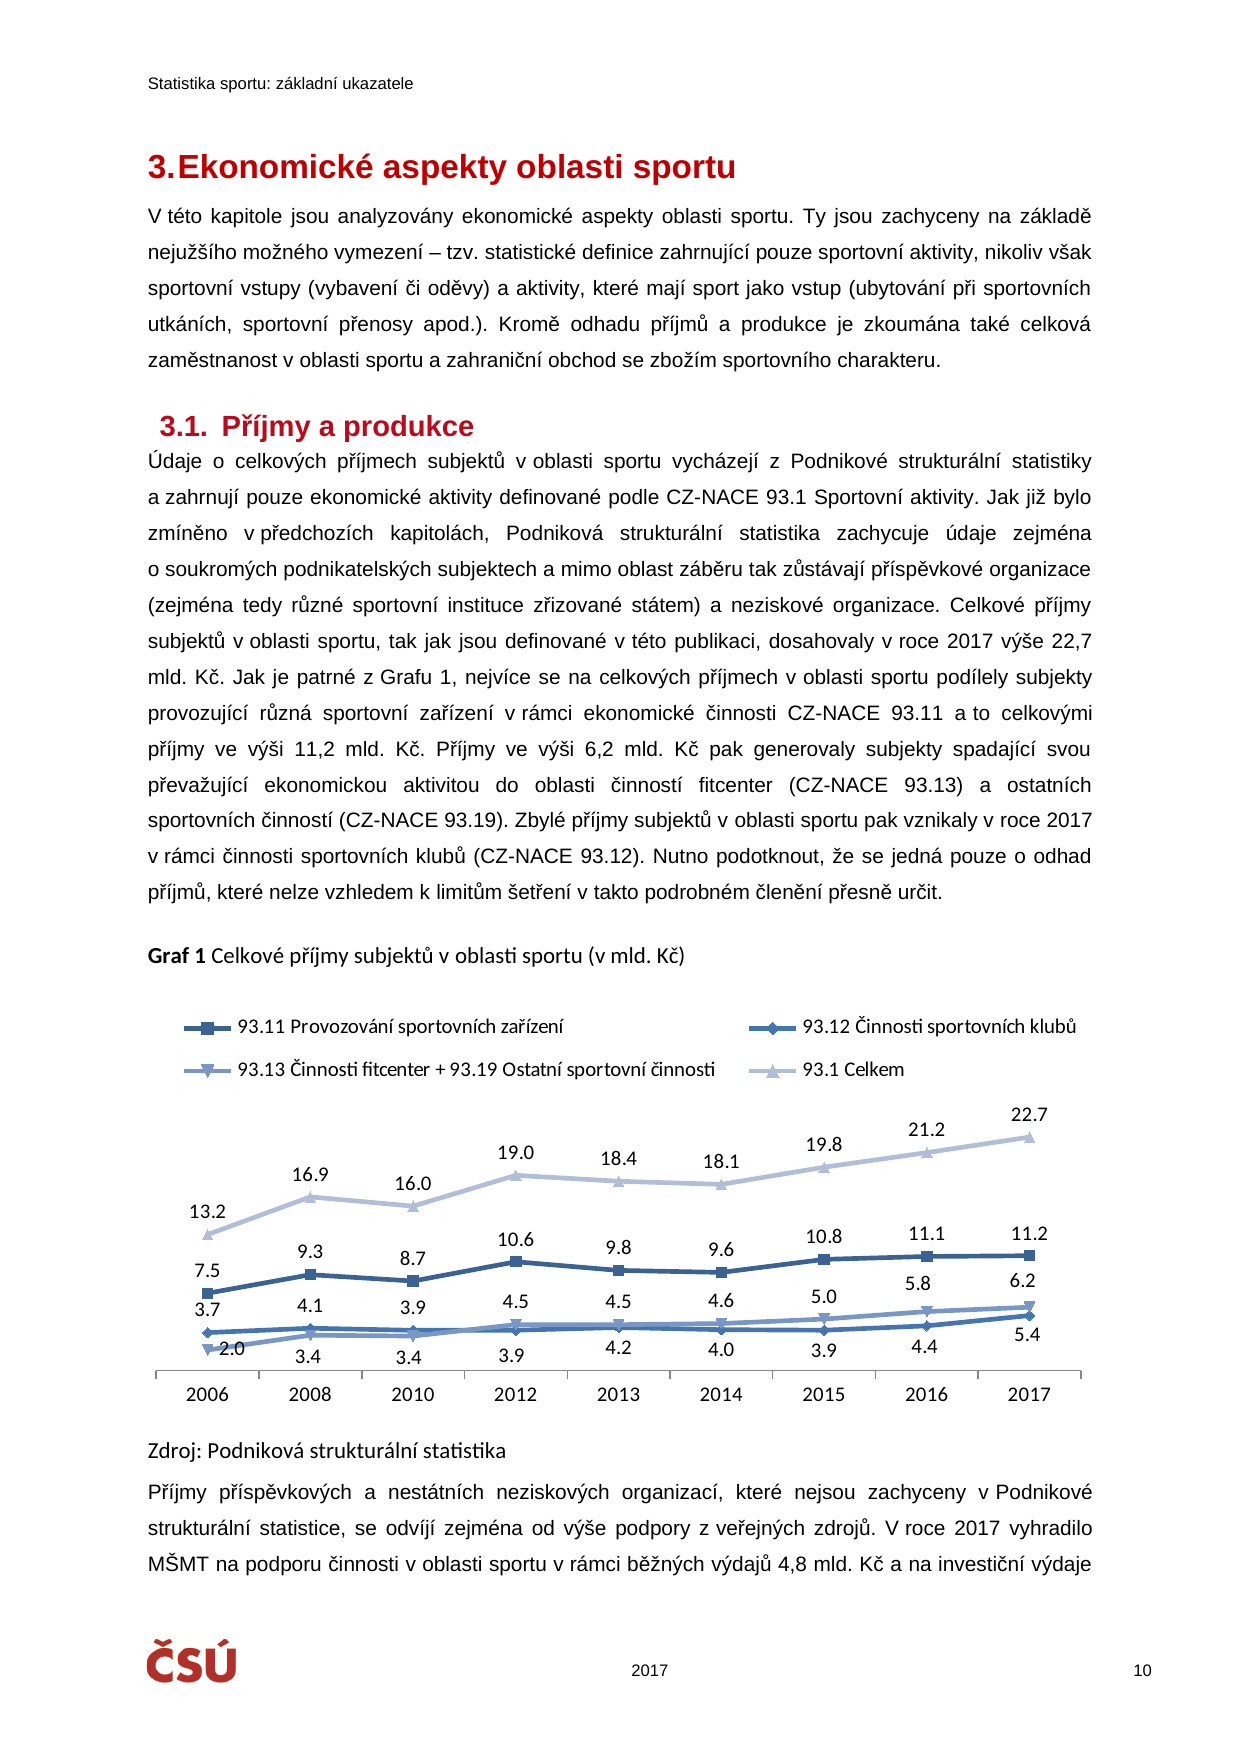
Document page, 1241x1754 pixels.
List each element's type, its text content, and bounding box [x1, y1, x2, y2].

text Údaje o celkových příjmech subjektů v oblasti sportu vycházejí z Podnikové strukturální statistiky a zahrnují pouze ekonomické aktivity definované podle CZ-NACE 93.1 Sportovní aktivity. Jak již bylo zmíněno v předchozích kapitolách, Podniková strukturální statistika zachycuje údaje zejména o soukromých podnikatelských subjektech a mimo oblast záběru tak zůstávají příspěvkové organizace (zejména tedy různé sportovní instituce zřizované státem) a neziskové organizace. Celkové příjmy subjektů v oblasti sportu, tak jak jsou definované v této publikaci, dosahovaly v roce 2017 výše 22,7 mld. Kč. Jak je patrné z Grafu 1, nejvíce se na celkových příjmech v oblasti sportu podílely subjekty provozující různá sportovní zařízení v rámci ekonomické činnosti CZ-NACE 93.11 a to celkovými příjmy ve výši 11,2 mld. Kč. Příjmy ve výši 6,2 mld. Kč pak generovaly subjekty spadající svou převažující ekonomickou aktivitou do oblasti činností fitcenter (CZ-NACE 93.13) a ostatních sportovních činností (CZ-NACE 93.19). Zbylé příjmy subjektů v oblasti sportu pak vznikaly v roce 2017 v rámci činnosti sportovních klubů (CZ-NACE 93.12). Nutno podotknout, že se jedná pouze o odhad příjmů, které nelze vzhledem k limitům šetření v takto podrobném členění přesně určit. [148, 449, 1093, 904]
text Graf 1 Celkové příjmy subjektů v oblasti sportu (v mld. Kč) [148, 941, 1093, 969]
subtitle Příjmy a produkce [159, 409, 1093, 442]
subtitle Ekonomické aspekty oblasti sportu [148, 148, 1093, 186]
picture [146, 1639, 236, 1683]
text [148, 1480, 1093, 1576]
text V této kapitole jsou analyzovány ekonomické aspekty oblasti sportu. Ty jsou zachyceny na základě nejužšího možného vymezení – tzv. statistické definice zahrnující pouze sportovní aktivity, nikoliv však sportovní vstupy (vybavení či oděvy) a aktivity, které mají sport jako vstup (ubytování při sportovních utkáních, sportovní přenosy apod.). Kromě odhadu příjmů a produkce je zkoumána také celková zaměstnanost v oblasti sportu a zahraniční obchod se zbožím sportovního charakteru. [148, 204, 1093, 372]
subtitle Zdroj: Podniková strukturální statistika [148, 1431, 1093, 1464]
